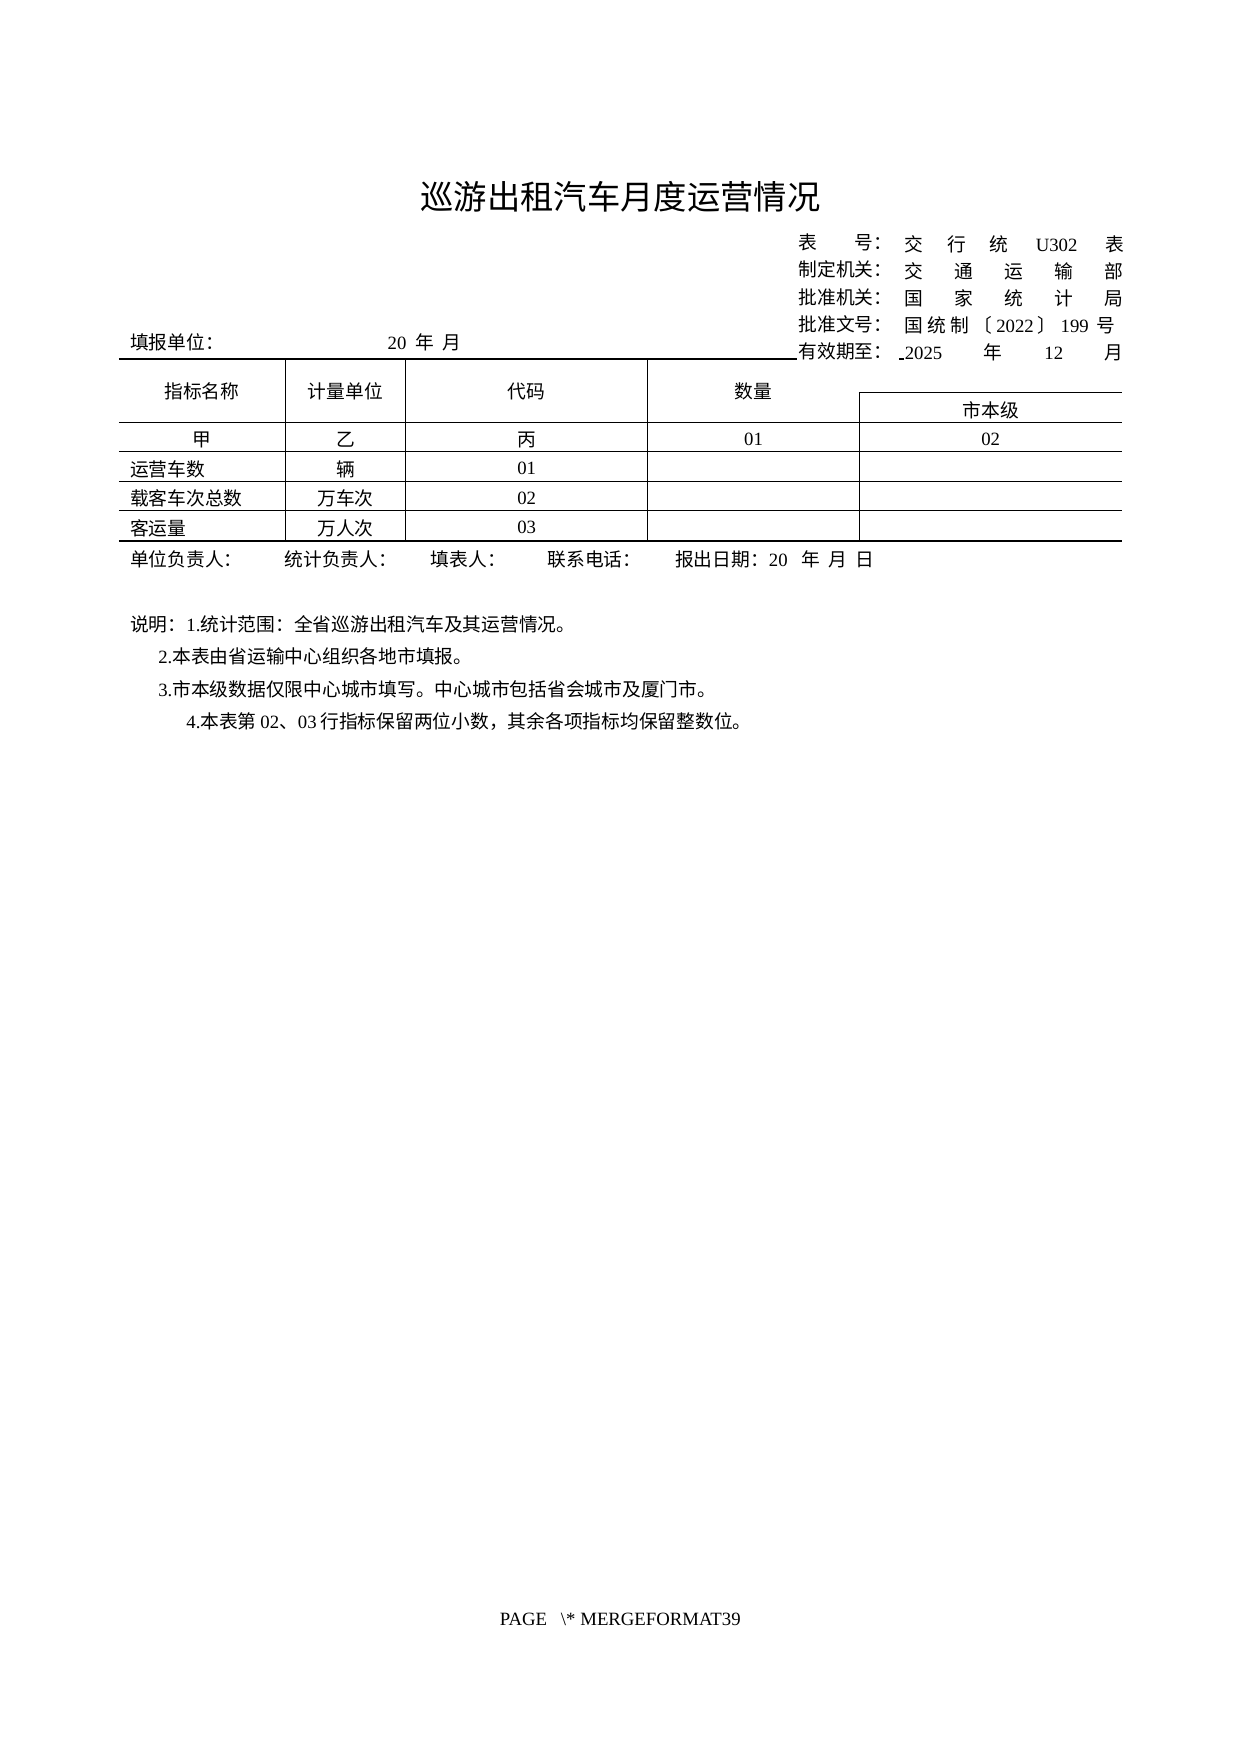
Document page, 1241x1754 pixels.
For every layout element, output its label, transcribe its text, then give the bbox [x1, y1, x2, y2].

text 3.市本级数据仅限中心城市填写。中心城市包括省会城市及厦门市。 [130, 672, 1110, 704]
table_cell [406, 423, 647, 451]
text 单位负责人： 统计负责人： 填表人： 联系电话： 报出日期：20 年 月 日 [130, 542, 1110, 574]
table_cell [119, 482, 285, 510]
text 填报单位： 20 年 月 [130, 325, 797, 358]
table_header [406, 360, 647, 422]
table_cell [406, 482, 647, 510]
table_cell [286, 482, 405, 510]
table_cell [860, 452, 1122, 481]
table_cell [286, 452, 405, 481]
subtitle 巡游出租汽车月度运营情况 [130, 163, 1110, 228]
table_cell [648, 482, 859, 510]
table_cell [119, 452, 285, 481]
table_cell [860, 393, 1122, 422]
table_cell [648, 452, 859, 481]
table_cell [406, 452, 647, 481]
text 说明：1.统计范围：全省巡游出租汽车及其运营情况。 [130, 607, 1110, 639]
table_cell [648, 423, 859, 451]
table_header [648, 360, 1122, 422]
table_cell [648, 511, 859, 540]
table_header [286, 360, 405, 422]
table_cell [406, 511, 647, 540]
text 2.本表由省运输中心组织各地市填报。 [130, 639, 1110, 672]
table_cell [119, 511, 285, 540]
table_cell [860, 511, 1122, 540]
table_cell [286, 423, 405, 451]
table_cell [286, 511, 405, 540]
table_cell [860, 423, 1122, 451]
text 4.本表第02、03行指标保留两位小数，其余各项指标均保留整数位。 [130, 704, 1110, 737]
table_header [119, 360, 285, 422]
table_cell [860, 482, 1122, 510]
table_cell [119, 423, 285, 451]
